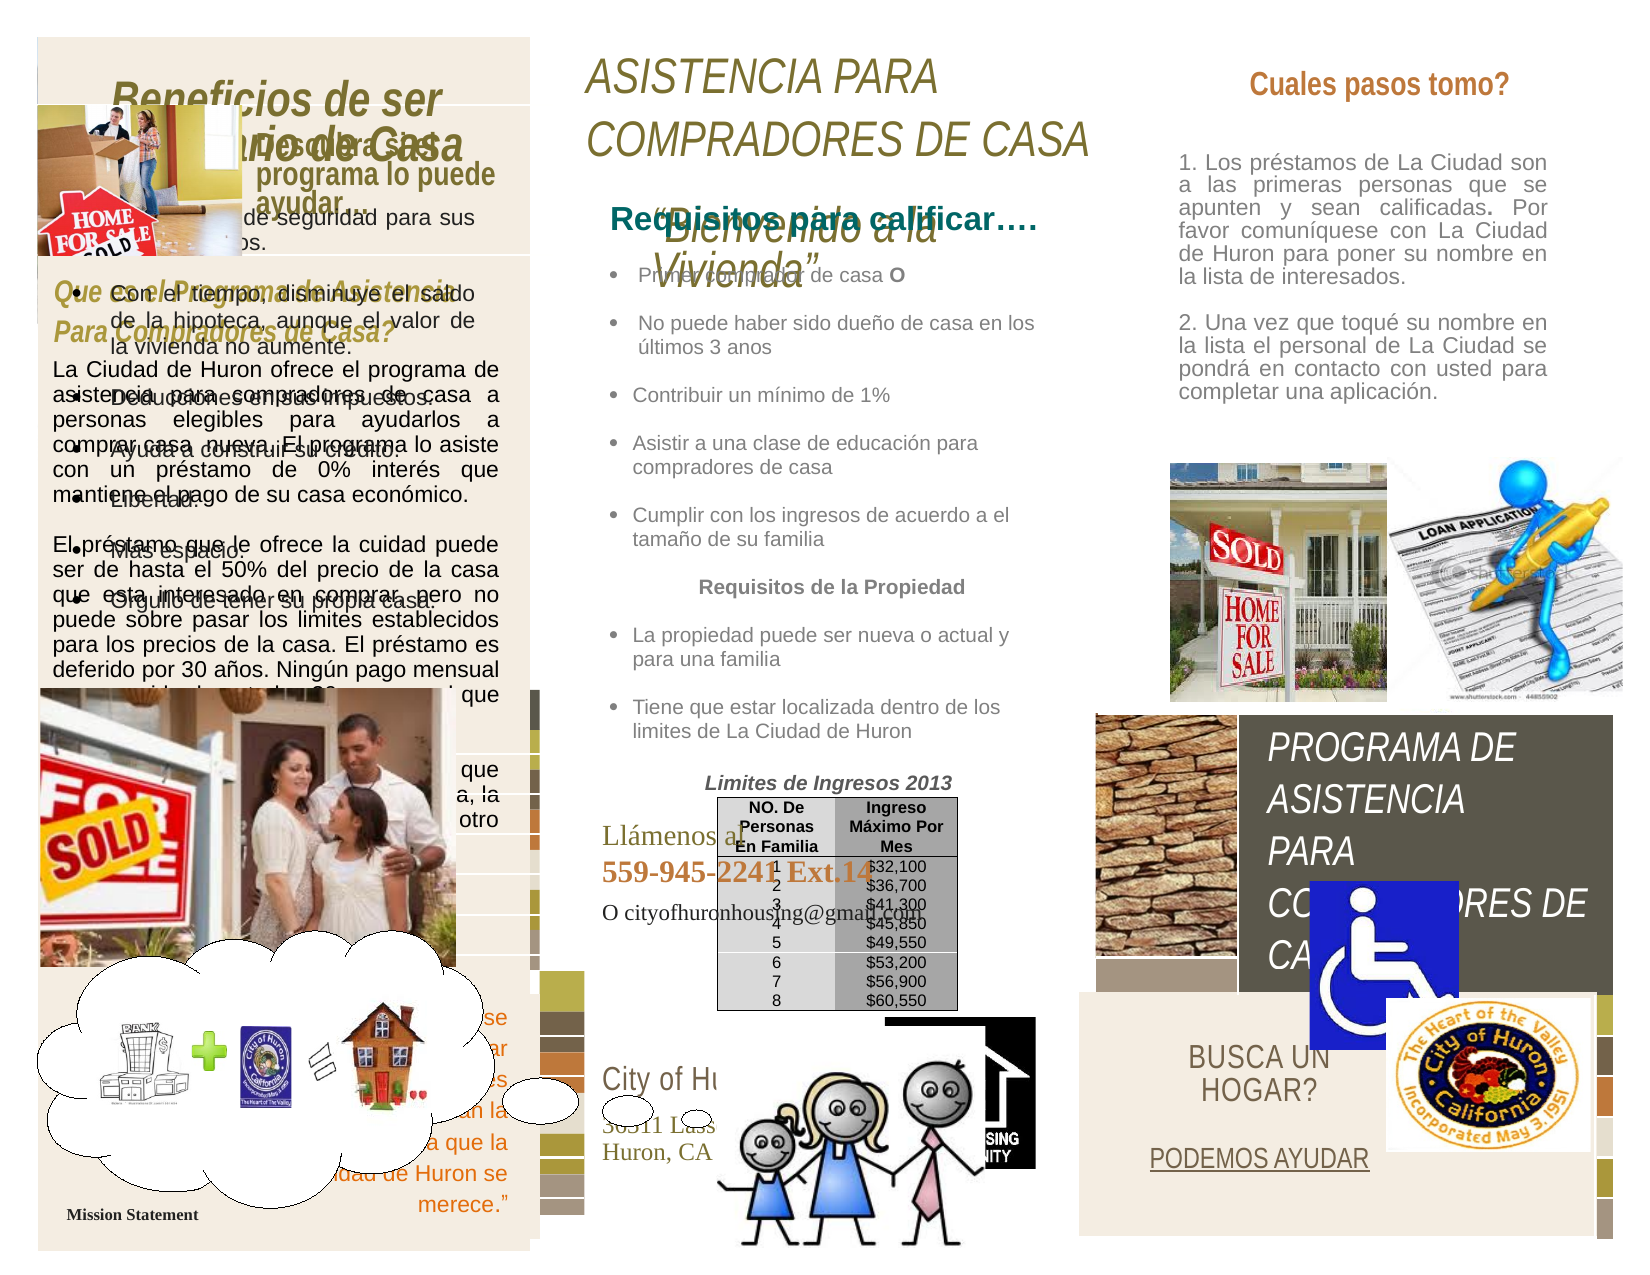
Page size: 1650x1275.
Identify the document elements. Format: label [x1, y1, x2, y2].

picture [1095, 713, 1237, 956]
picture [308, 982, 431, 1131]
picture [40, 688, 456, 967]
picture [1170, 457, 1623, 713]
picture [240, 1026, 292, 1108]
picture [96, 1022, 227, 1105]
picture [1309, 881, 1591, 1152]
picture [716, 1017, 1036, 1275]
picture [37, 105, 243, 681]
